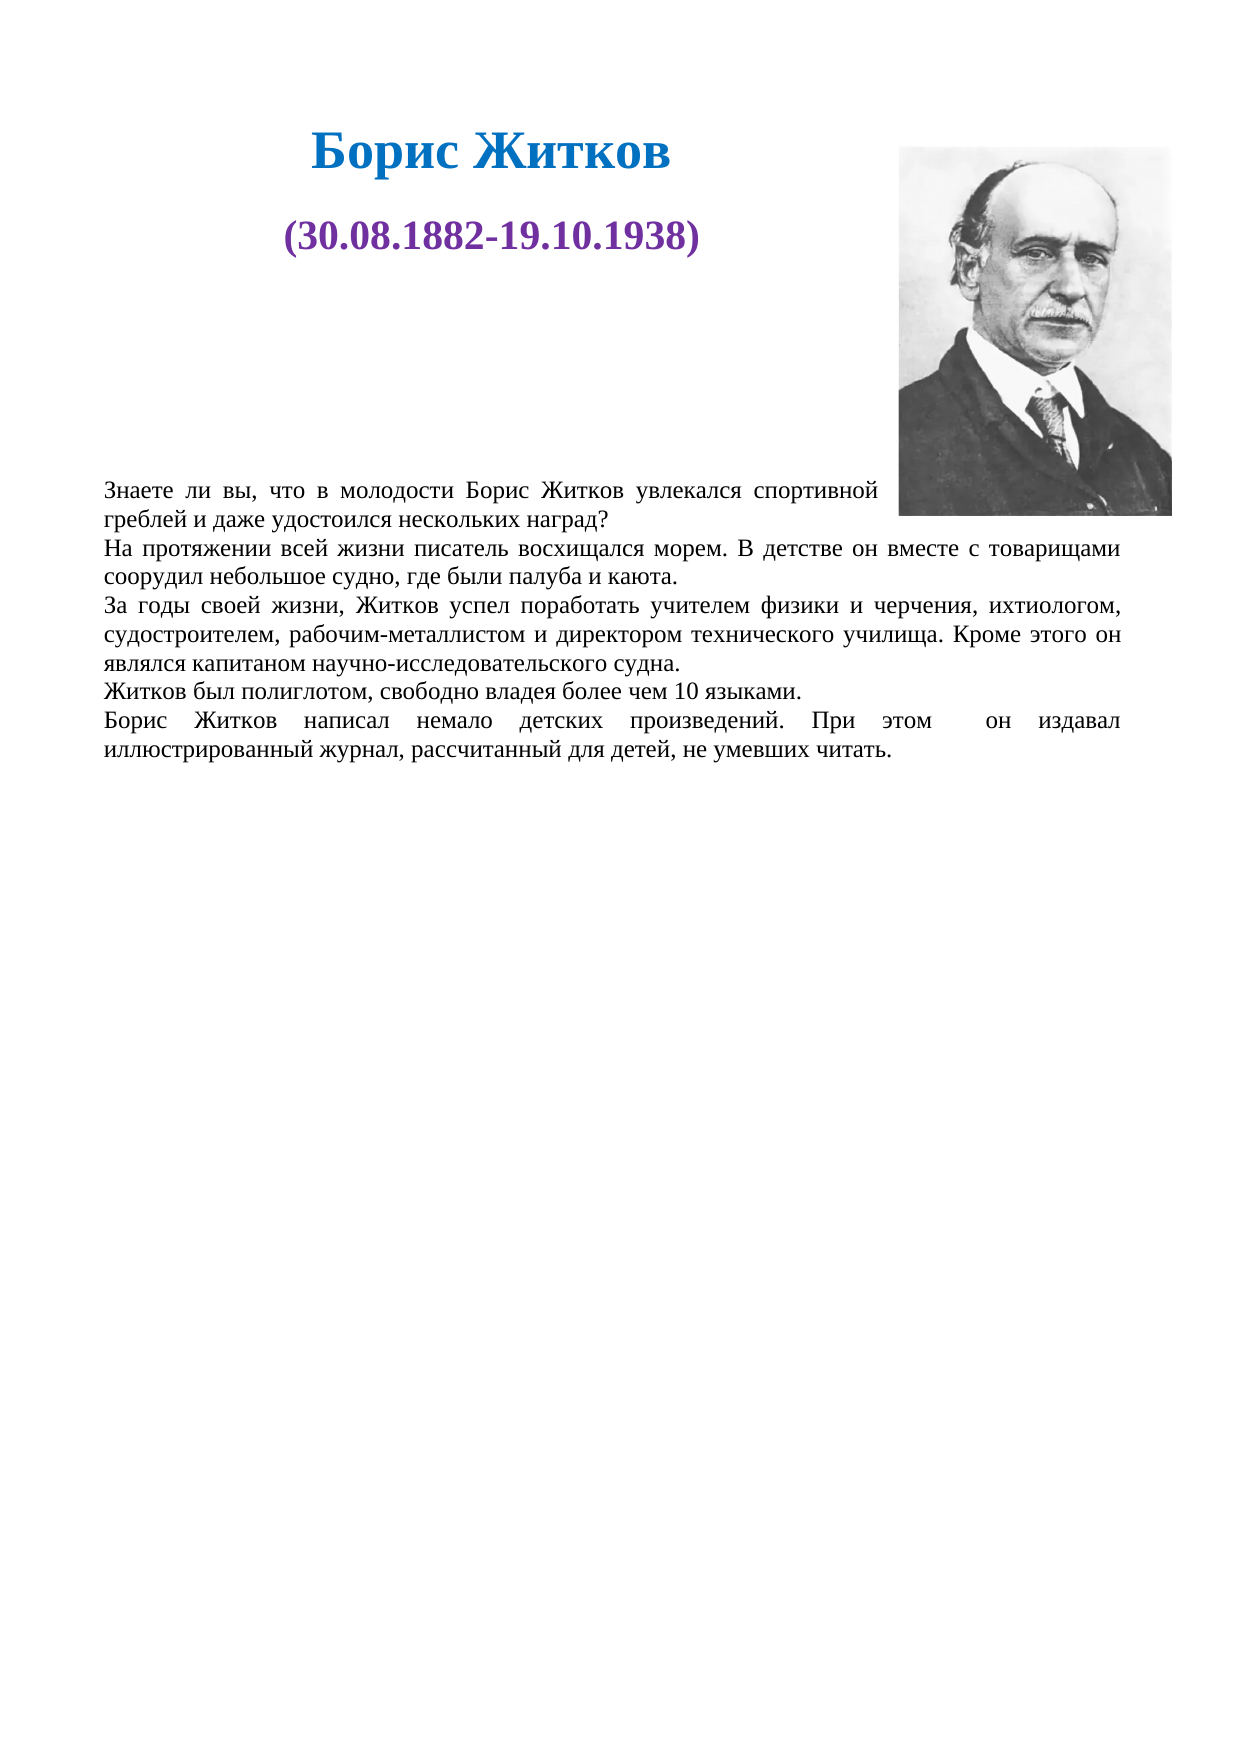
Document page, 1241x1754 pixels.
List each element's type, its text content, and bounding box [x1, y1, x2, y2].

text Борис Житков написал немало детских произведений. При этом он издавал иллюстрированный журнал, рассчитанный для детей, не умевших читать. [103, 705, 1122, 763]
text Житков был полиглотом, свободно владея более чем 10 языками. [103, 676, 1122, 705]
text Борис Житков [103, 118, 1122, 180]
picture [898, 146, 1172, 516]
text Знаете ли вы, что в молодости Борис Житков увлекался спортивной греблей и даже удостоился нескольких наград? [103, 475, 1122, 533]
text На протяжении всей жизни писатель восхищался морем. В детстве он вместе с товарищами соорудил небольшое судно, где были палуба и каюта. [103, 533, 1122, 590]
text За годы своей жизни, Житков успел поработать учителем физики и черчения, ихтиологом, судостроителем, рабочим-металлистом и директором технического училища. Кроме этого он являлся капитаном научно-исследовательского судна. [103, 590, 1122, 676]
text (30.08.1882-19.10.1938) [103, 211, 898, 258]
